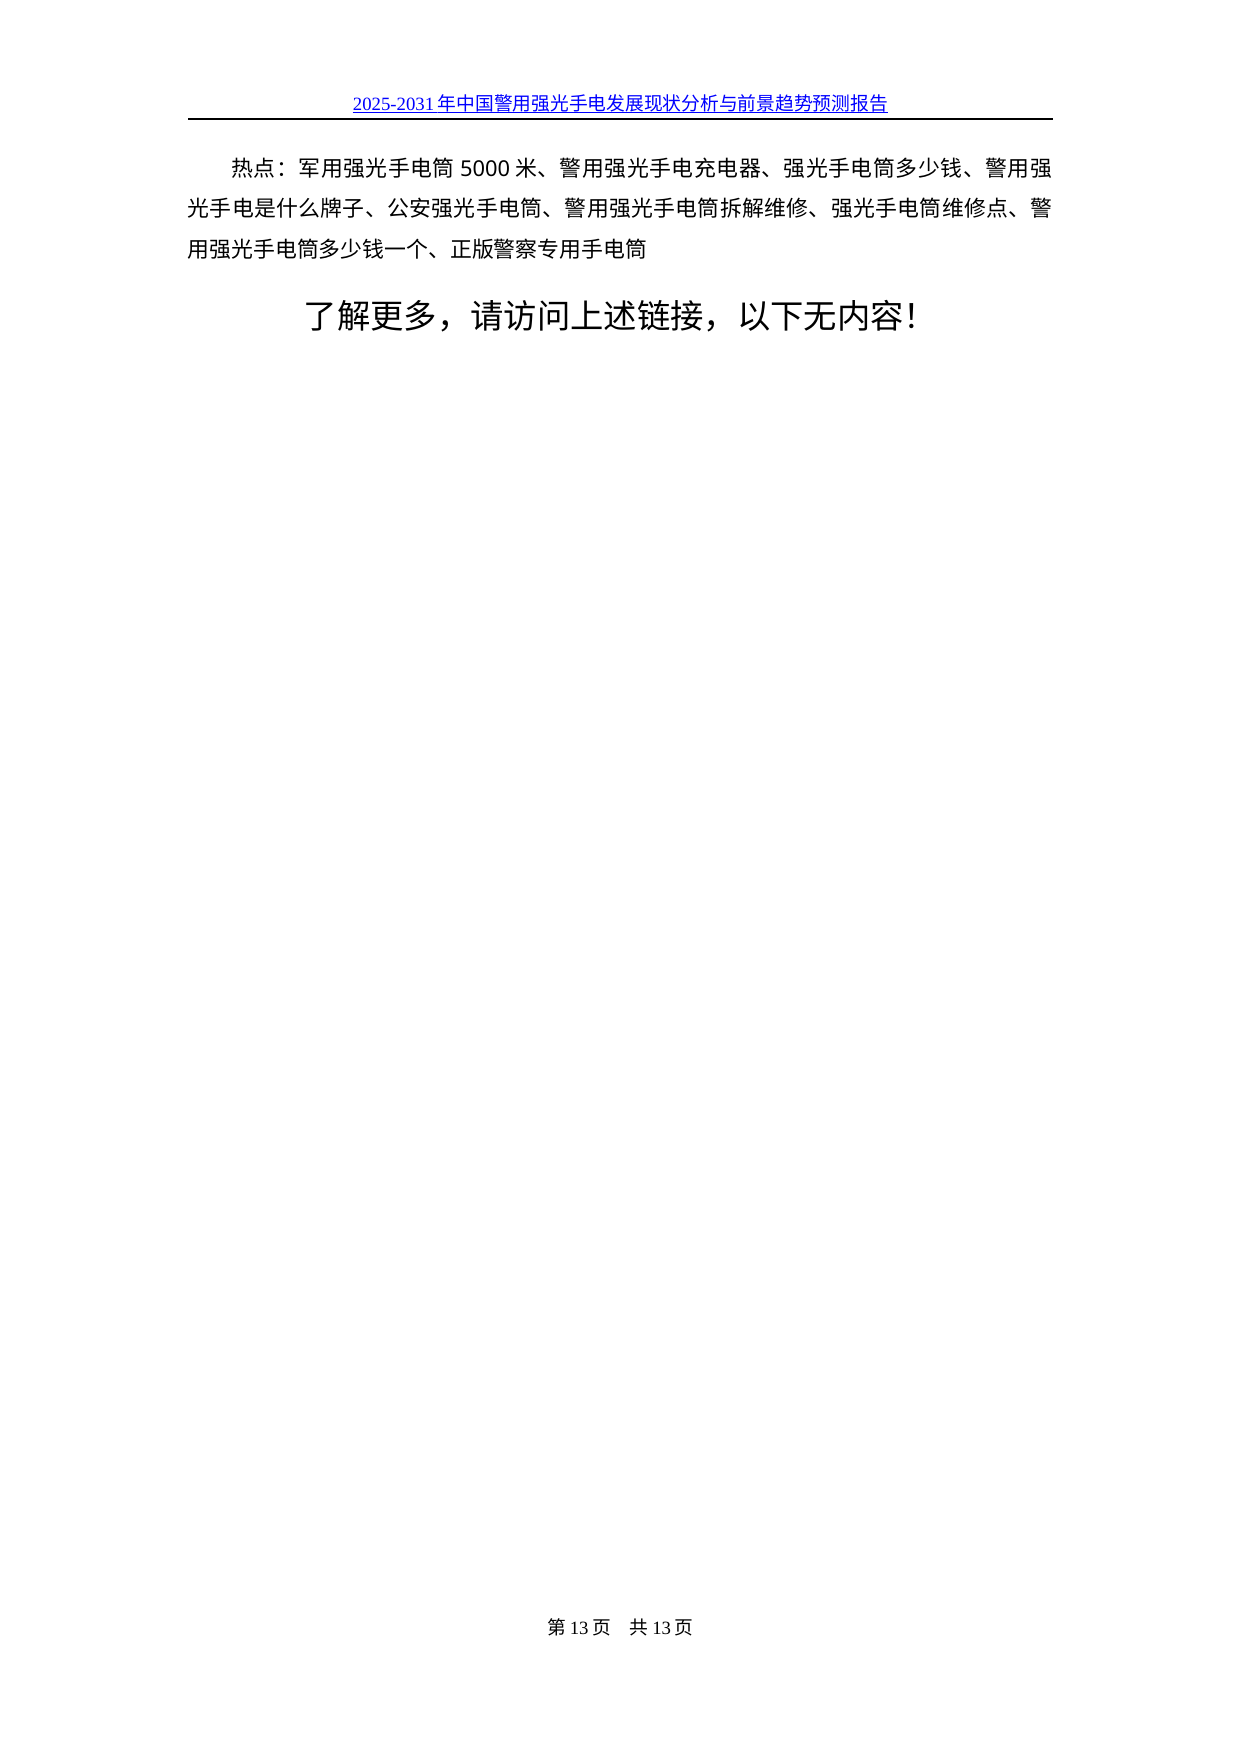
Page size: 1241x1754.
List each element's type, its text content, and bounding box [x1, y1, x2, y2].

title 了解更多，请访问上述链接，以下无内容！ [187, 282, 1053, 347]
text 热点：军用强光手电筒5000米、警用强光手电充电器、强光手电筒多少钱、警用强光手电是什么牌子、公安强光手电筒、警用强光手电筒拆解维修、强光手电筒维修点、警用强光手电筒多少钱一个、正版警察专用手电筒 [187, 150, 1053, 264]
